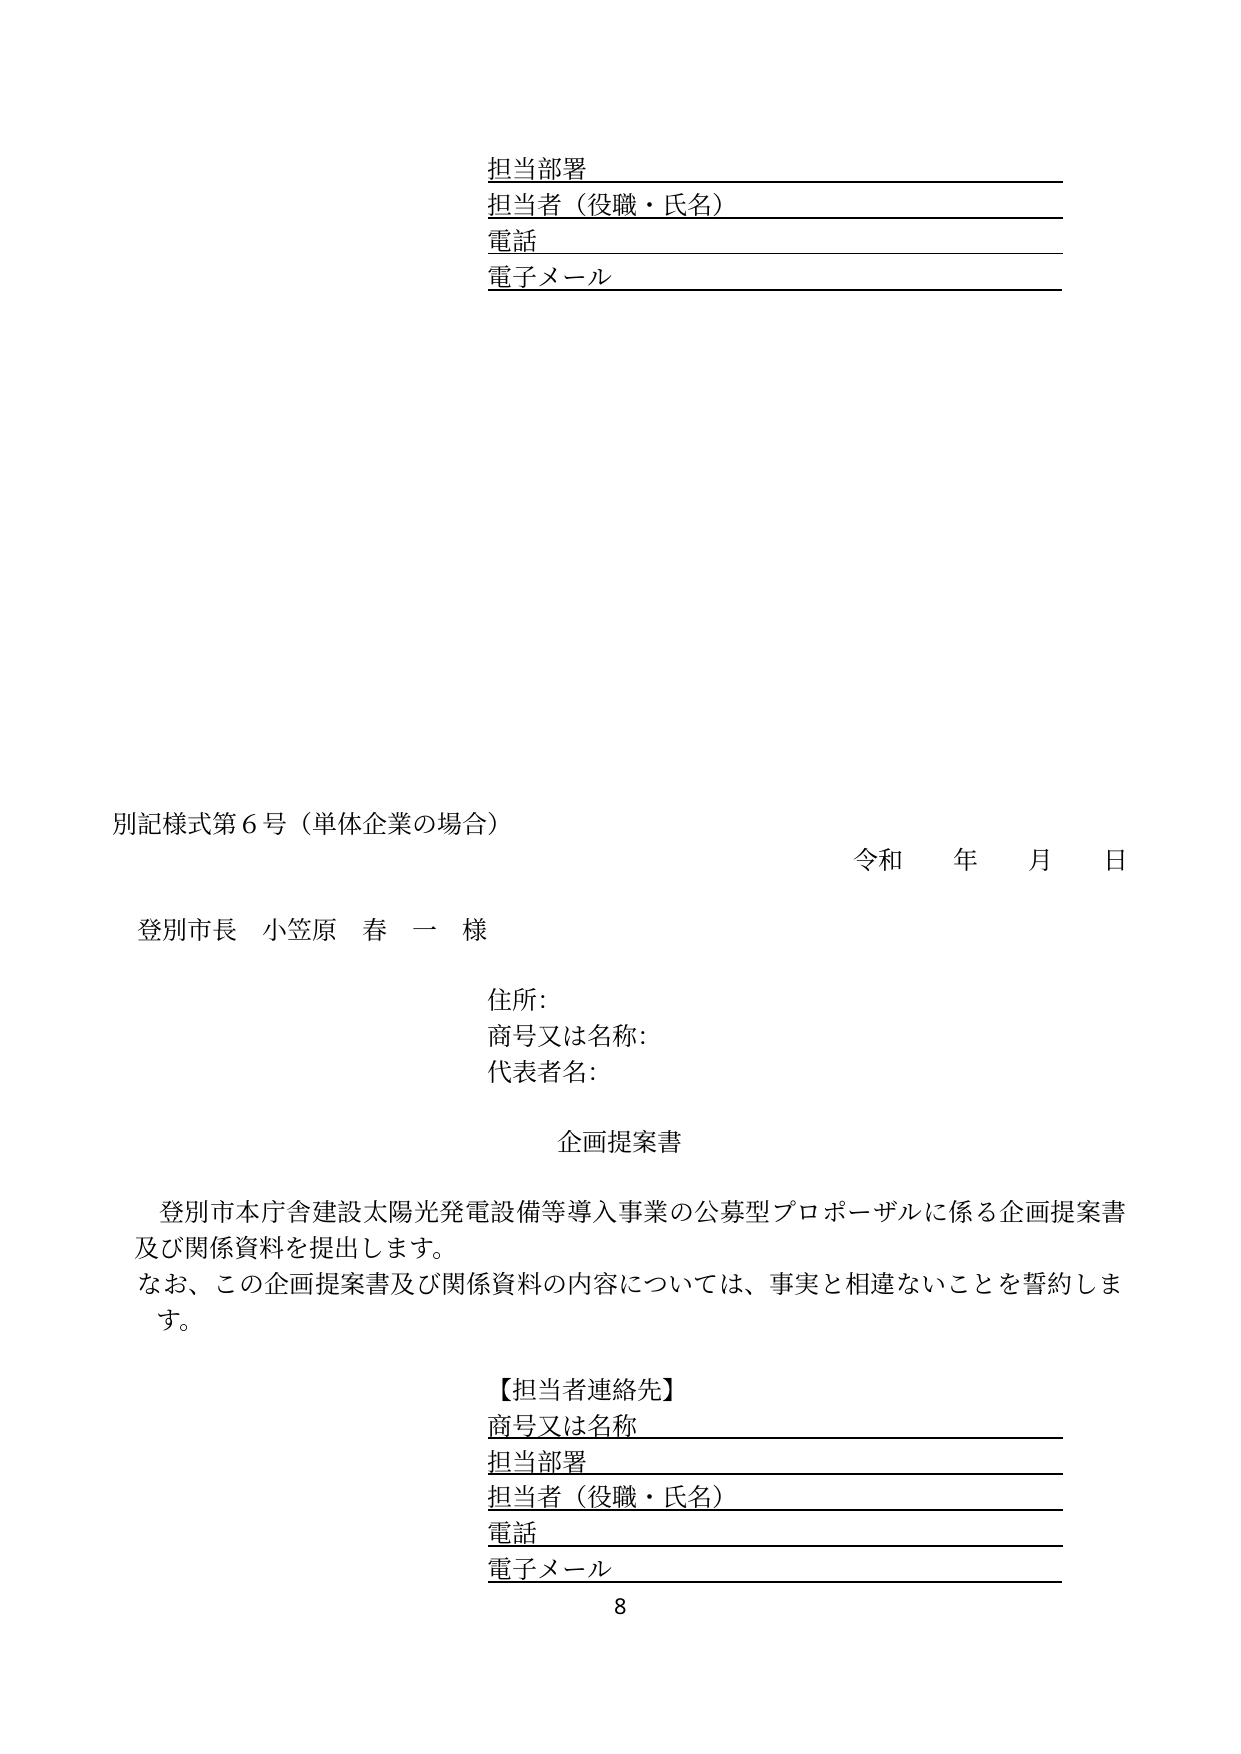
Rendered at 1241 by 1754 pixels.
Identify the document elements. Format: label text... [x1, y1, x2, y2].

text 担当部署 [112, 150, 1128, 186]
text 電子メール [112, 1550, 1128, 1586]
text 電子メール [112, 258, 1128, 294]
text 担当部署 [112, 1442, 1128, 1478]
text 商号又は名称 [112, 1406, 1128, 1442]
text 商号又は名称： [112, 1017, 1128, 1052]
text 令和 年 月 日 [112, 841, 1128, 877]
text 【担当者連絡先】 [112, 1370, 1128, 1406]
text 代表者名： [112, 1052, 1128, 1088]
text 別記様式第６号（単体企業の場合） [112, 805, 1128, 841]
text 企画提案書 [112, 1122, 1128, 1158]
text 登別市本庁舎建設太陽光発電設備等導入事業の公募型プロポーザルに係る企画提案書及び関係資料を提出します。 [134, 1192, 1128, 1264]
text 担当者（役職・氏名） [112, 1478, 1128, 1514]
text 登別市長 小笠原 春 一 様 [112, 911, 1128, 947]
text 住所： [112, 981, 1128, 1017]
text 電話 [112, 222, 1128, 258]
text 電話 [112, 1514, 1128, 1550]
text 担当者（役職・氏名） [112, 186, 1128, 222]
text なお、この企画提案書及び関係資料の内容については、事実と相違ないことを誓約します。 [112, 1264, 1128, 1336]
